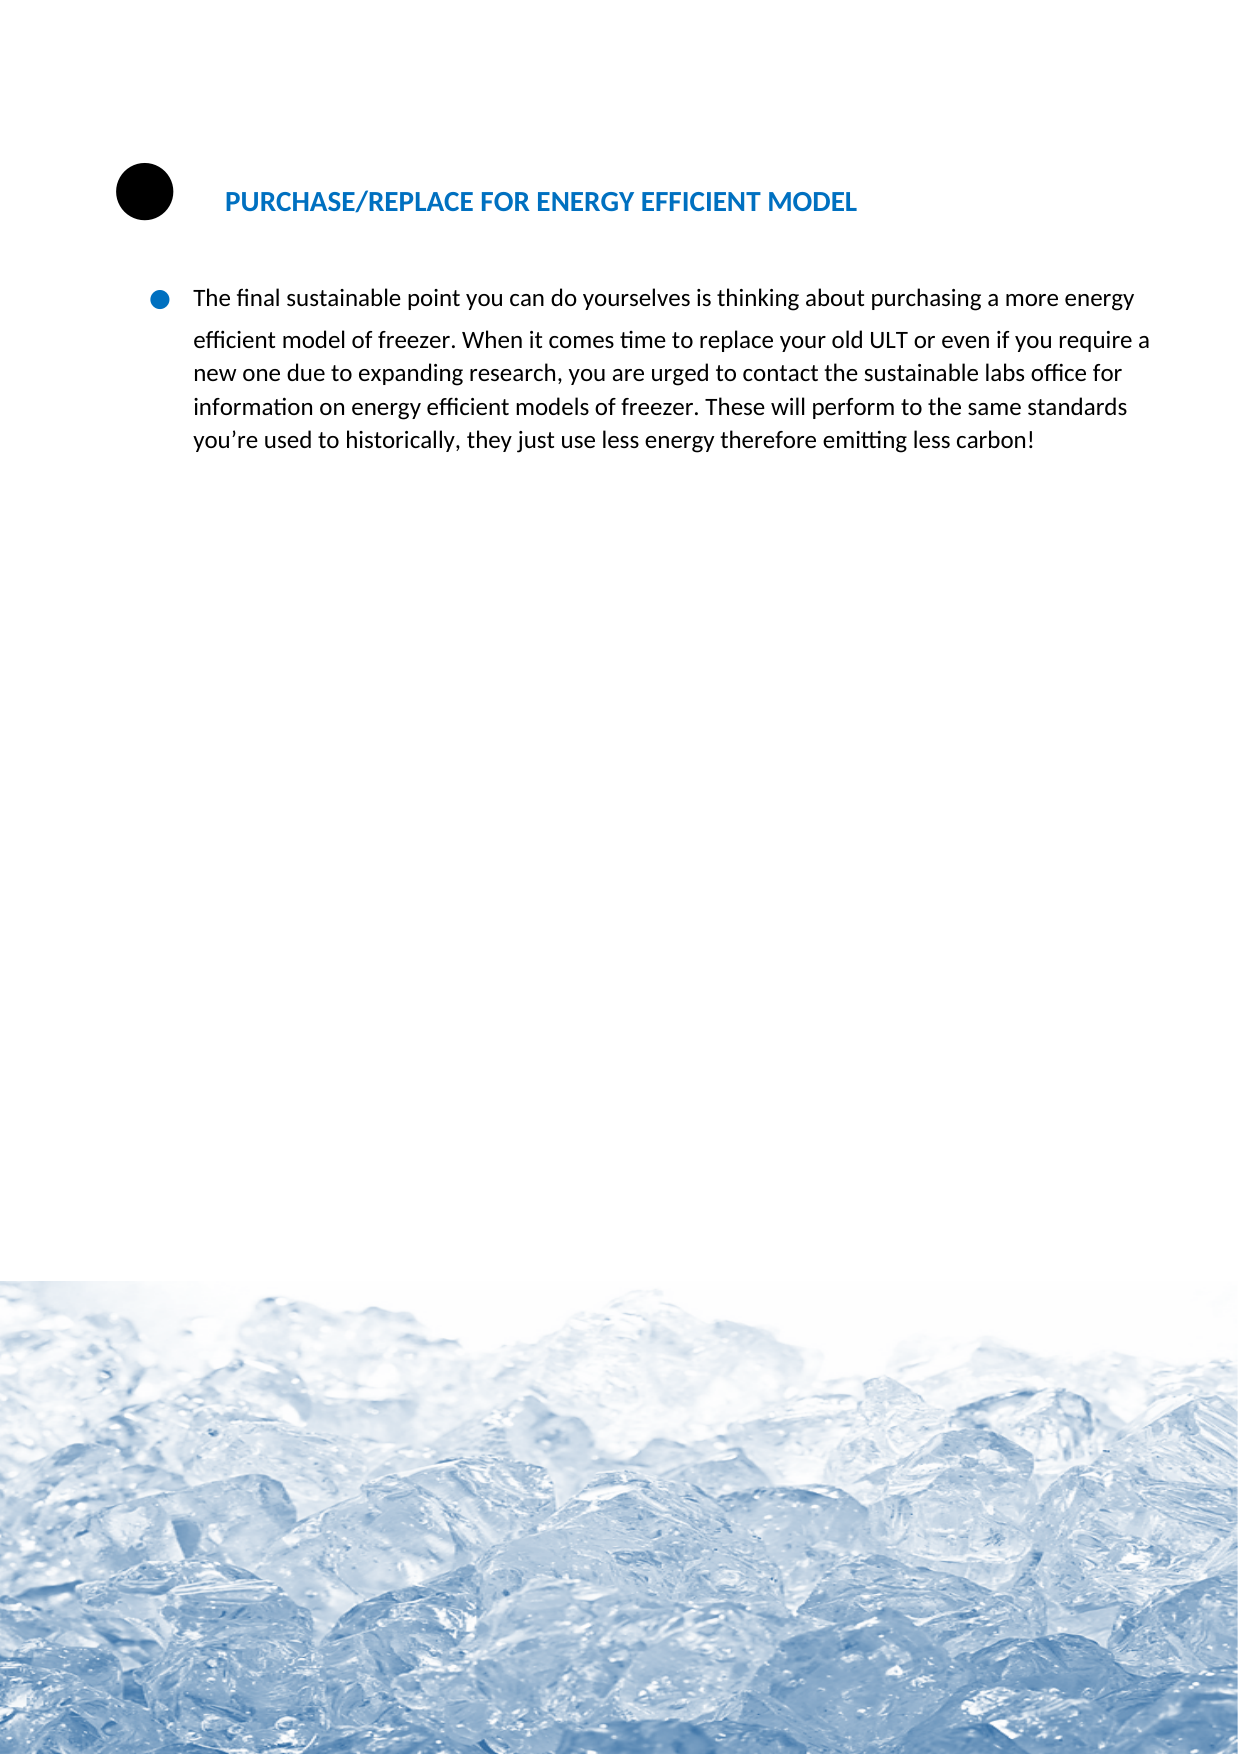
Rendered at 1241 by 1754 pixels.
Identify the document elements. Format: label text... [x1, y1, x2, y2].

list PURCHASE/REPLACE FOR ENERGY EFFICIENT MODEL [112, 100, 1165, 254]
picture [0, 1281, 1238, 1754]
list The final sustainable point you can do yourselves is thinking about purchasing a more energy efficient model of freezer. When it comes time to replace your old ULT or even if you require a new one due to expanding research, you are urged to contact the sustainable labs office for information on energy efficient models of freezer. These will perform to the same standards you’re used to historically, they just use less energy therefore emitting less carbon! [149, 269, 1165, 455]
